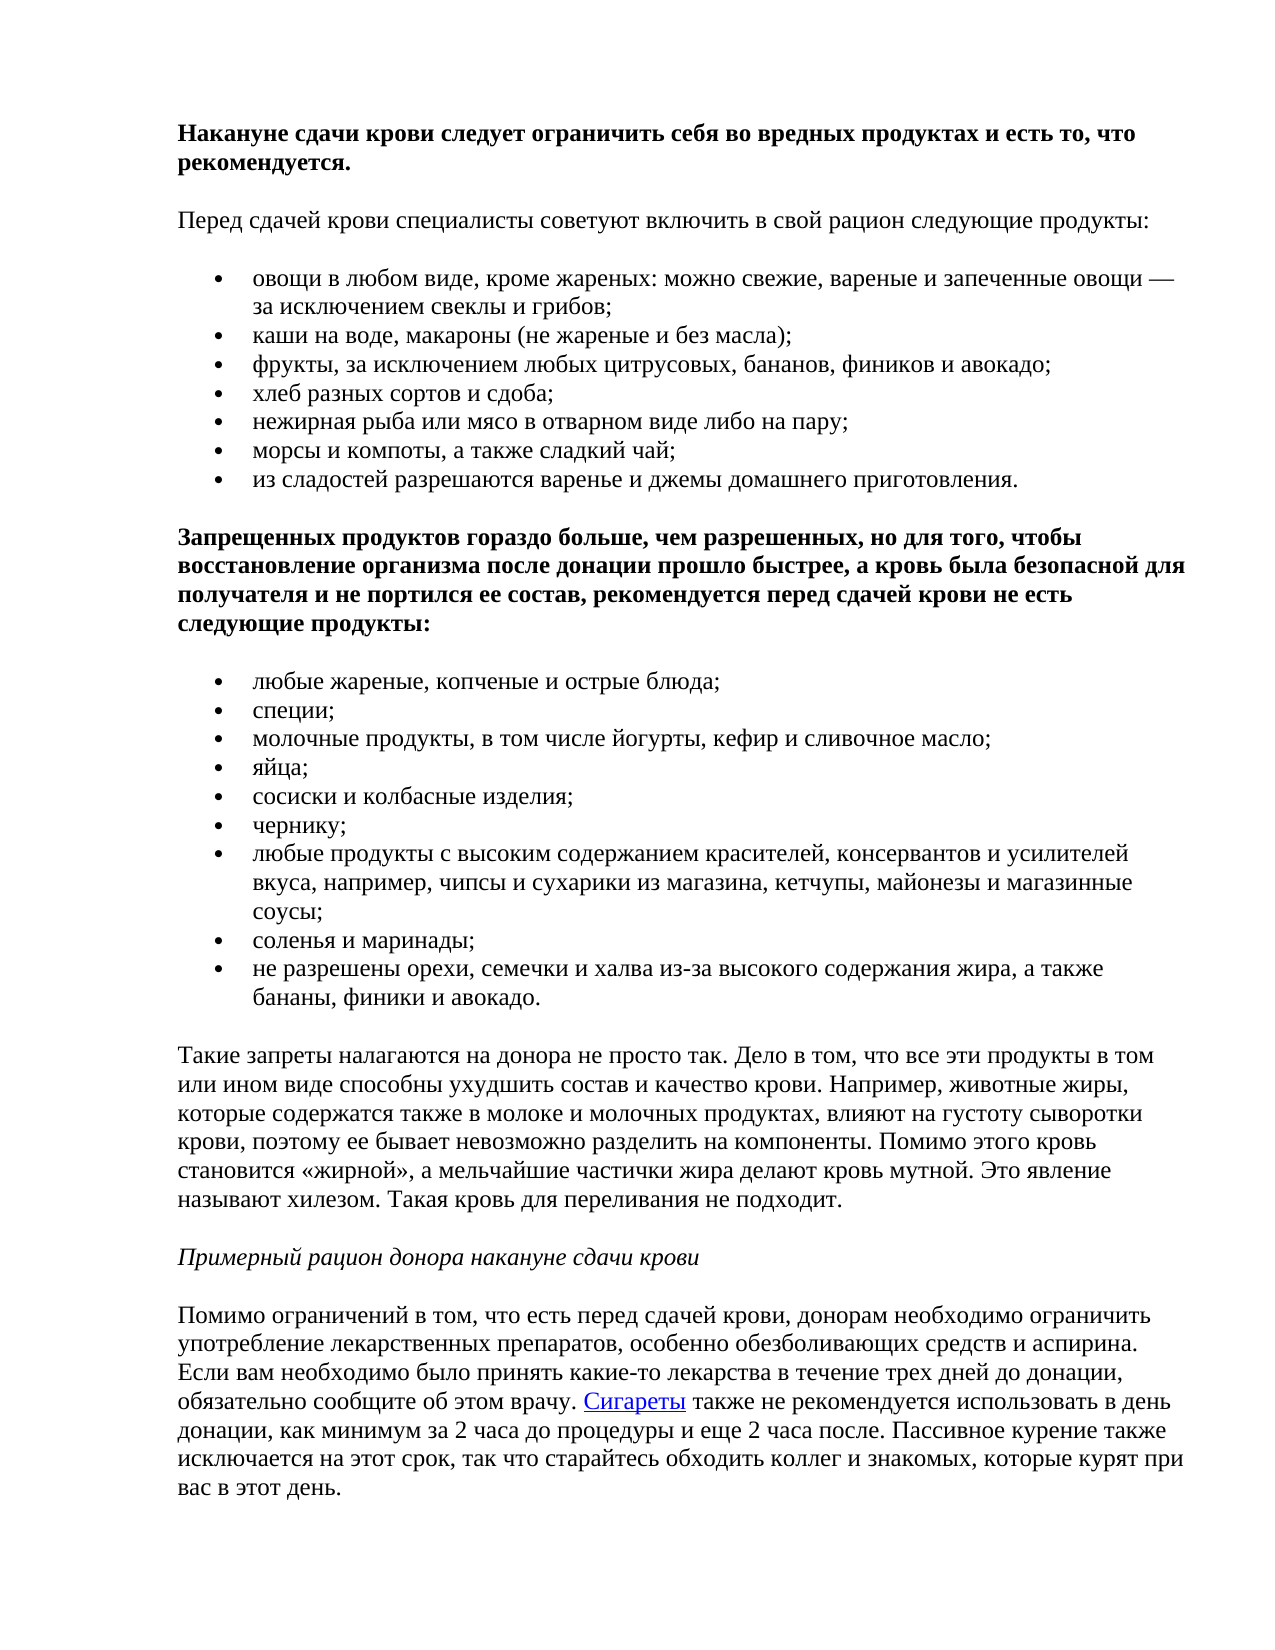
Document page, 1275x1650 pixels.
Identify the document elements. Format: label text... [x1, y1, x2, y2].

text Запрещенных продуктов гораздо больше, чем разрешенных, но для того, чтобы восстановление организма после донации прошло быстрее, а кровь была безопасной для получателя и не портился ее состав, рекомендуется перед сдачей крови не есть следующие продукты: [177, 522, 1186, 637]
text Такие запреты налагаются на донора не просто так. Дело в том, что все эти продукты в том или ином виде способны ухудшить состав и качество крови. Например, животные жиры, которые содержатся также в молоке и молочных продуктах, влияют на густоту сыворотки крови, поэтому ее бывает невозможно разделить на компоненты. Помимо этого кровь становится «жирной», а мельчайшие частички жира делают кровь мутной. Это явление называют хилезом. Такая кровь для переливания не подходит. [177, 1040, 1186, 1213]
text Накануне сдачи крови следует ограничить себя во вредных продуктах и есть то, что рекомендуется. [177, 118, 1186, 176]
list сосиски и колбасные изделия; [215, 781, 1186, 810]
text Помимо ограничений в том, что есть перед сдачей крови, донорам необходимо ограничить употребление лекарственных препаратов, особенно обезболивающих средств и аспирина. Если вам необходимо было принять какие-то лекарства в течение трех дней до донации, обязательно сообщите об этом врачу. Сигареты также не рекомендуется использовать в день донации, как минимум за 2 часа до процедуры и еще 2 часа после. Пассивное курение также исключается на этот срок, так что старайтесь обходить коллег и знакомых, которые курят при вас в этот день. [177, 1300, 1186, 1501]
list нежирная рыба или мясо в отварном виде либо на пару; [215, 406, 1186, 435]
list хлеб разных сортов и сдоба; [215, 378, 1186, 406]
list молочные продукты, в том числе йогурты, кефир и сливочное масло; [215, 723, 1186, 752]
list любые продукты с высоким содержанием красителей, консервантов и усилителей вкуса, например, чипсы и сухарики из магазина, кетчупы, майонезы и магазинные соусы; [215, 838, 1186, 925]
list яйца; [215, 752, 1186, 781]
list не разрешены орехи, семечки и халва из-за высокого содержания жира, а также бананы, финики и авокадо. [215, 953, 1186, 1011]
list любые жареные, копченые и острые блюда; [215, 666, 1186, 695]
list морсы и компоты, а также сладкий чай; [215, 435, 1186, 464]
text Примерный рацион донора накануне сдачи крови [177, 1242, 1186, 1271]
list фрукты, за исключением любых цитрусовых, бананов, фиников и авокадо; [215, 349, 1186, 378]
text Перед сдачей крови специалисты советуют включить в свой рацион следующие продукты: [177, 205, 1186, 233]
list соленья и маринады; [215, 925, 1186, 953]
list овощи в любом виде, кроме жареных: можно свежие, вареные и запеченные овощи — за исключением свеклы и грибов; [215, 263, 1186, 320]
list из сладостей разрешаются варенье и джемы домашнего приготовления. [215, 464, 1186, 493]
list каши на воде, макароны (не жареные и без масла); [215, 320, 1186, 349]
list чернику; [215, 810, 1186, 838]
list специи; [215, 695, 1186, 723]
